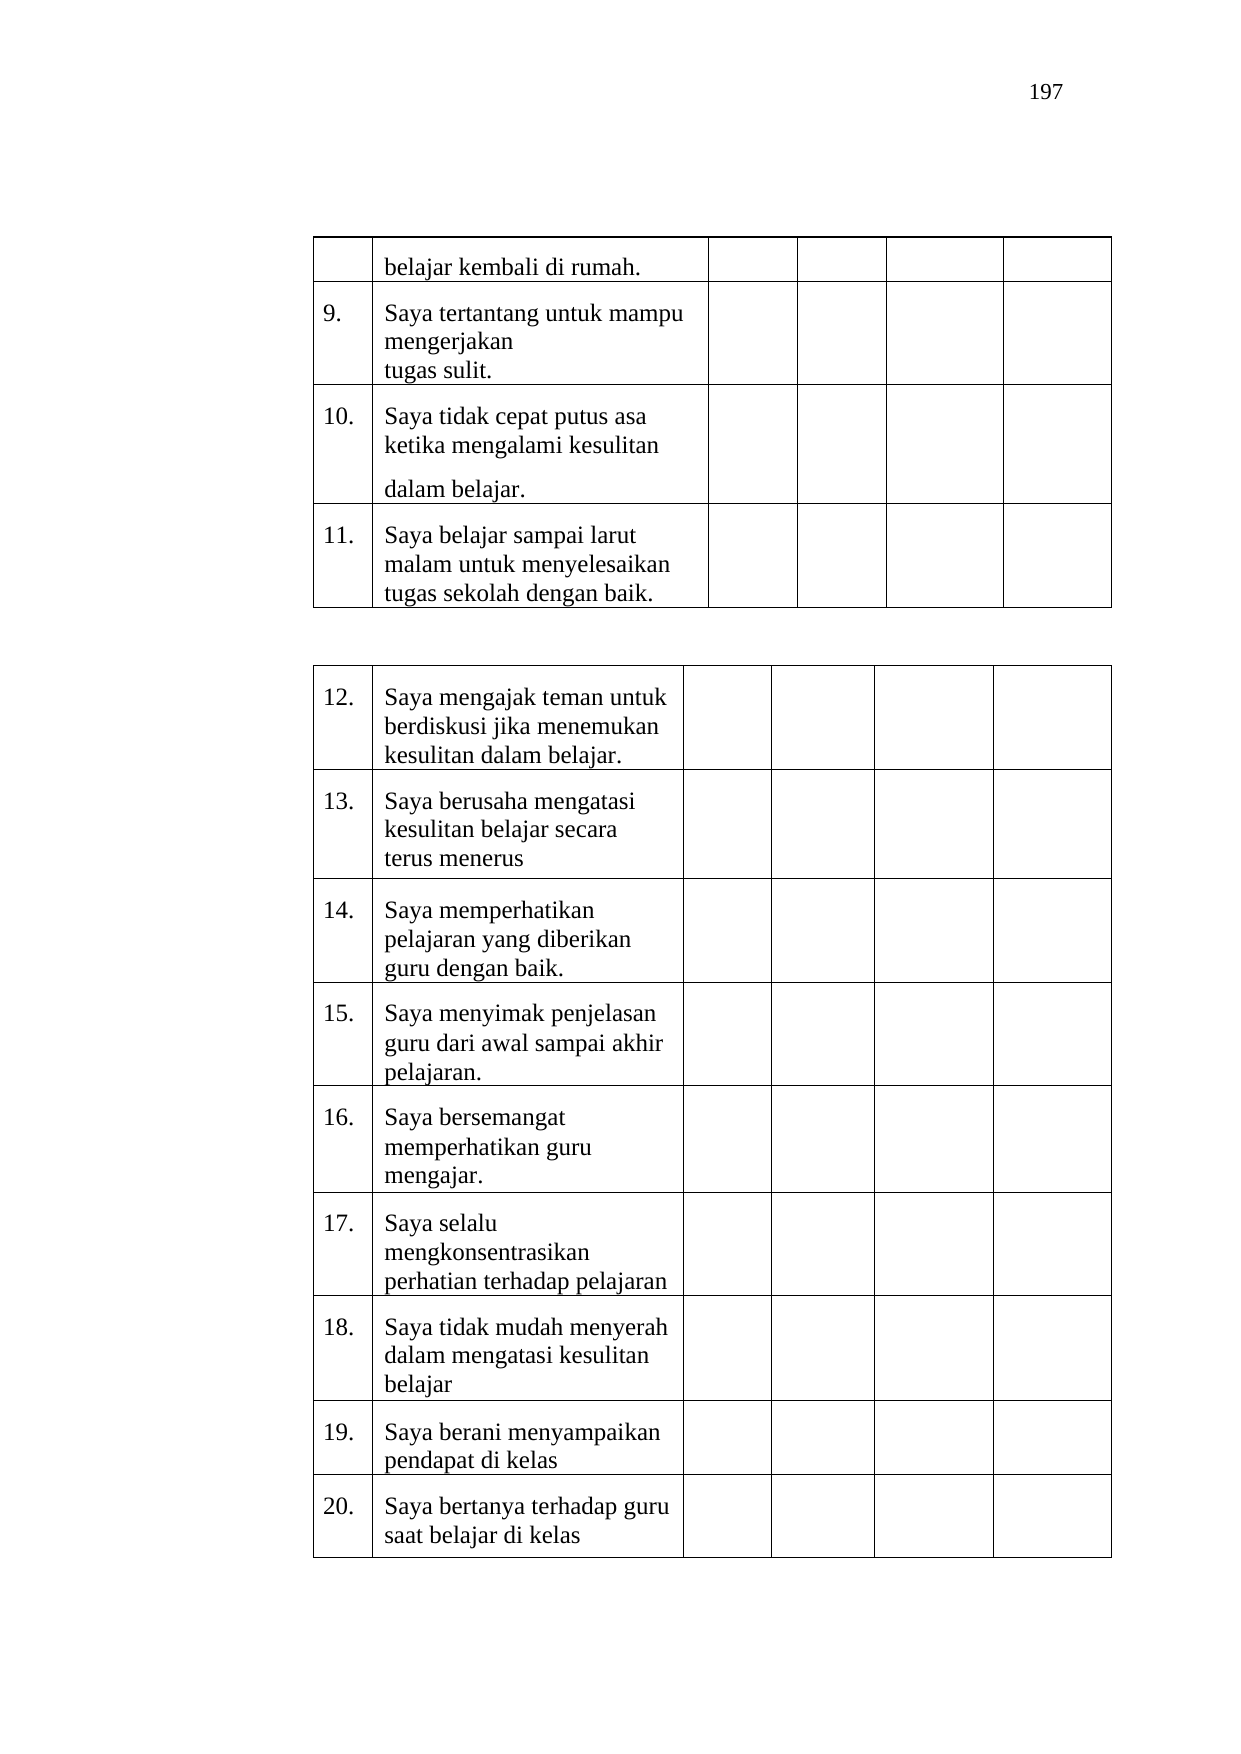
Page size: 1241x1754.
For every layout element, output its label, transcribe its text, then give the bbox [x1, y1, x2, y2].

table_cell [887, 238, 1003, 281]
table_cell [684, 983, 771, 1085]
table_cell 20. [314, 1475, 372, 1557]
table_cell [772, 1086, 874, 1192]
table_cell [875, 1401, 993, 1474]
table_cell Saya belajar sampai larut malam untuk menyelesaikan tugas sekolah dengan baik. [373, 504, 708, 607]
table_cell [994, 879, 1111, 982]
table_cell [994, 770, 1111, 878]
table_cell [1004, 504, 1111, 607]
table_header [875, 666, 993, 769]
table_cell [684, 879, 771, 982]
table_cell [684, 770, 771, 878]
table_cell [709, 504, 797, 607]
table_cell 15. [314, 983, 372, 1085]
table_cell 13. [314, 770, 372, 878]
table_cell [887, 385, 1003, 503]
table_cell [798, 385, 886, 503]
table_cell Saya berani menyampaikan pendapat di kelas [373, 1401, 683, 1474]
table_cell Saya memperhatikan pelajaran yang diberikan guru dengan baik. [373, 879, 683, 982]
table_cell 8. [314, 238, 372, 281]
table_cell Saya tidak cepat putus asa ketika mengalami kesulitan dalam belajar. [373, 385, 708, 503]
table_cell [887, 504, 1003, 607]
table_cell [709, 238, 797, 281]
table_cell [684, 1401, 771, 1474]
table_cell [994, 1475, 1111, 1557]
table_cell [772, 770, 874, 878]
table_cell [772, 983, 874, 1085]
table_cell [709, 385, 797, 503]
table_cell Saya menyimak penjelasan guru dari awal sampai akhir pelajaran. [373, 983, 683, 1085]
table_cell [684, 1296, 771, 1400]
table_cell 17. [314, 1193, 372, 1295]
table_cell 14. [314, 879, 372, 982]
table_cell Saya tidak mudah menyerah dalam mengatasi kesulitan belajar [373, 1296, 683, 1400]
table_cell Saya berusaha mengatasi kesulitan belajar secara terus menerus [373, 770, 683, 878]
table_cell [994, 983, 1111, 1085]
table_cell Saya selalu mengkonsentrasikan perhatian terhadap pelajaran [373, 1193, 683, 1295]
table_cell [875, 1193, 993, 1295]
table_cell 10. [314, 385, 372, 503]
table_header [772, 666, 874, 769]
table_cell Saya tertantang untuk mampu mengerjakan tugas sulit. [373, 282, 708, 384]
table_cell [875, 1296, 993, 1400]
table_cell [994, 1296, 1111, 1400]
table_cell [709, 282, 797, 384]
table_header [684, 666, 771, 769]
table_cell [684, 1086, 771, 1192]
table_cell [994, 1193, 1111, 1295]
table_cell [798, 238, 886, 281]
table_cell 18. [314, 1296, 372, 1400]
table_cell [875, 879, 993, 982]
table_cell [798, 504, 886, 607]
table_cell Saya bertanya terhadap guru saat belajar di kelas [373, 1475, 683, 1557]
table_cell [1004, 385, 1111, 503]
table_cell [772, 1401, 874, 1474]
table_cell 16. [314, 1086, 372, 1192]
table_cell [875, 770, 993, 878]
table_cell Saya bersemangat memperhatikan guru mengajar. [373, 1086, 683, 1192]
table_header Saya mengajak teman untuk berdiskusi jika menemukan kesulitan dalam belajar. [373, 666, 683, 769]
table_cell [1004, 282, 1111, 384]
table_cell [875, 1086, 993, 1192]
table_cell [373, 238, 708, 281]
table_cell [684, 1475, 771, 1557]
table_cell 9. [314, 282, 372, 384]
table_cell [994, 1401, 1111, 1474]
table_cell [875, 1475, 993, 1557]
table_cell [684, 1193, 771, 1295]
table_cell [772, 879, 874, 982]
table_cell 11. [314, 504, 372, 607]
table_cell [772, 1475, 874, 1557]
table_header [994, 666, 1111, 769]
table_cell [1004, 238, 1111, 281]
table_cell [772, 1296, 874, 1400]
table_cell [772, 1193, 874, 1295]
table_cell 19. [314, 1401, 372, 1474]
table_cell [875, 983, 993, 1085]
table_cell [798, 282, 886, 384]
table_cell [994, 1086, 1111, 1192]
table_cell [887, 282, 1003, 384]
table_header 12. [314, 666, 372, 769]
